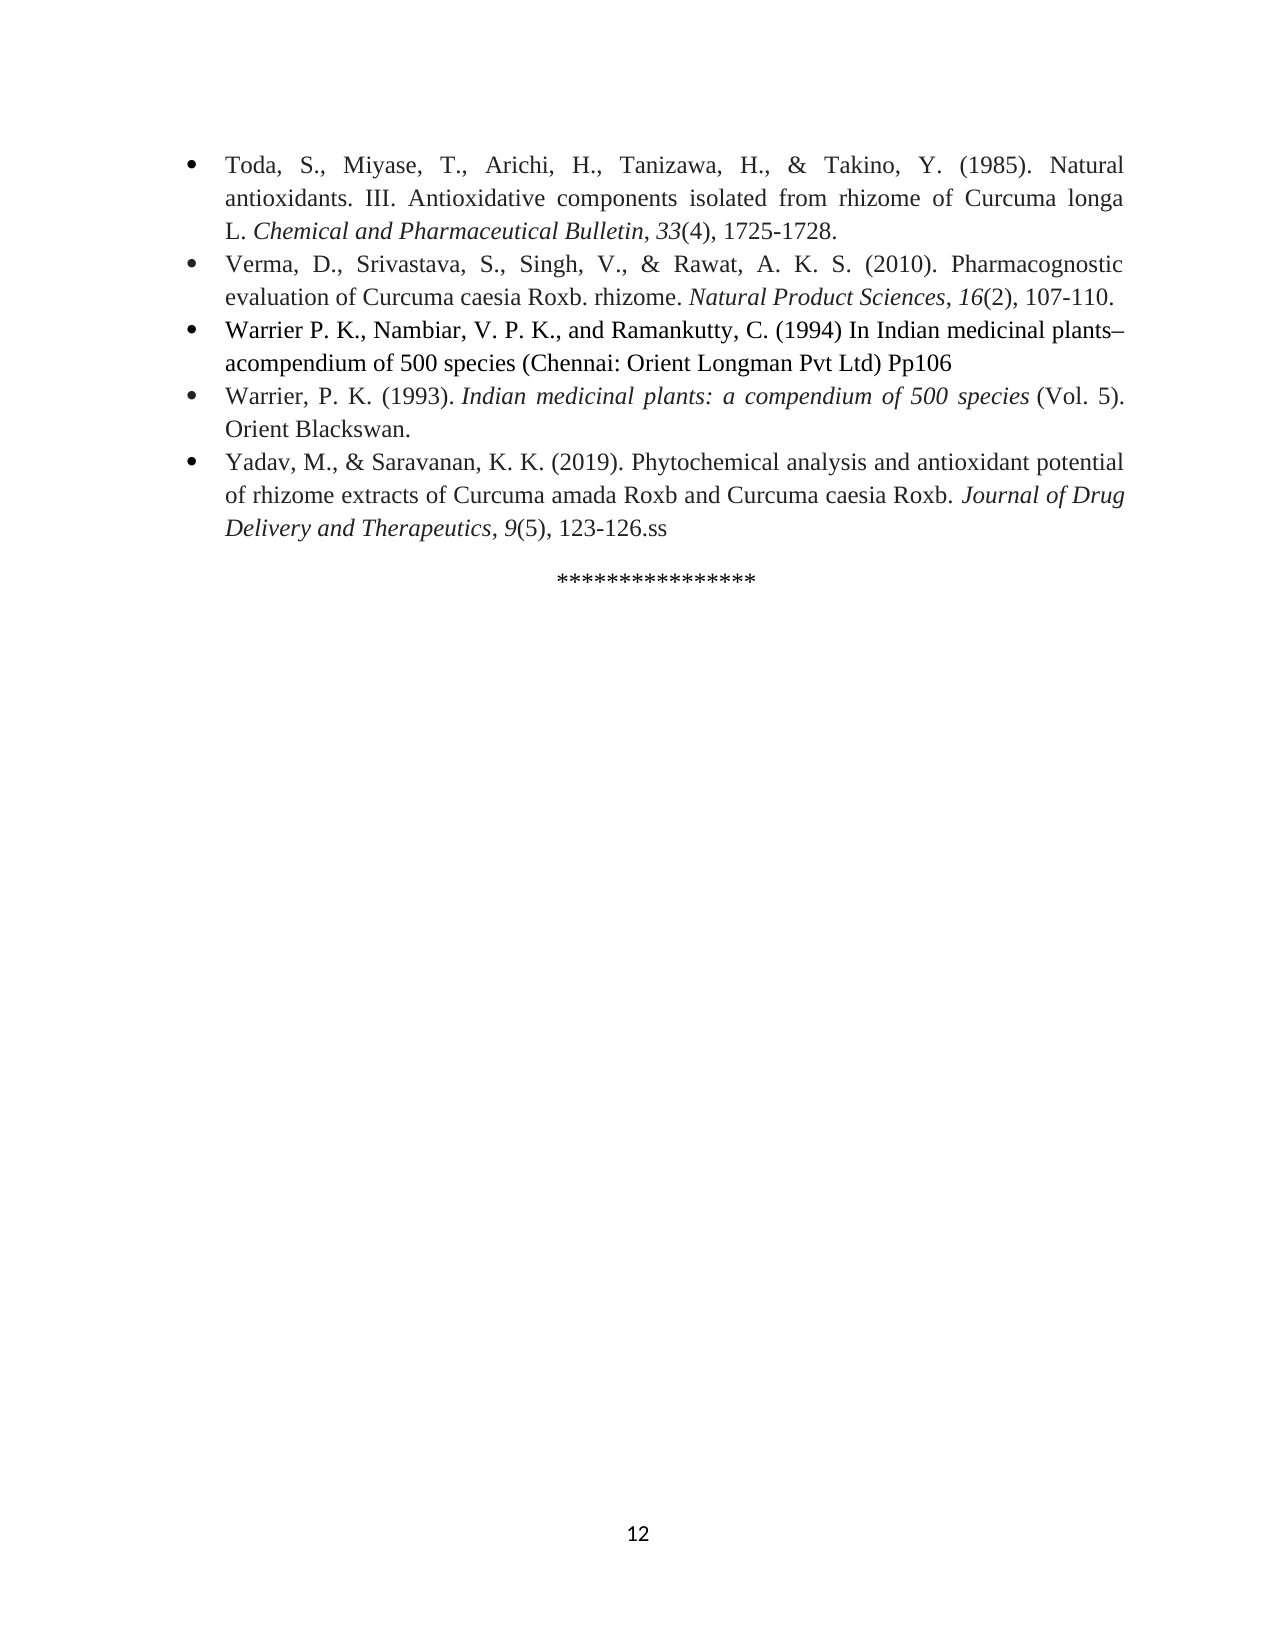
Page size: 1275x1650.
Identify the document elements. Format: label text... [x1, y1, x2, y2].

list Warrier P. K., Nambiar, V. P. K., and Ramankutty, C. (1994) In Indian medicinal plants–acompendium of 500 species (Chennai: Orient Longman Pvt Ltd) Pp106 [187, 315, 1125, 377]
text **************** [187, 567, 1125, 596]
list Toda, S., Miyase, T., Arichi, H., Tanizawa, H., & Takino, Y. (1985). Natural antioxidants. III. Antioxidative components isolated from rhizome of Curcuma longa L. Chemical and Pharmaceutical Bulletin, 33(4), 1725-1728. [187, 150, 1125, 245]
list Verma, D., Srivastava, S., Singh, V., & Rawat, A. K. S. (2010). Pharmacognostic evaluation of Curcuma caesia Roxb. rhizome. Natural Product Sciences, 16(2), 107-110. [187, 249, 1125, 311]
list Yadav, M., & Saravanan, K. K. (2019). Phytochemical analysis and antioxidant potential of rhizome extracts of Curcuma amada Roxb and Curcuma caesia Roxb. Journal of Drug Delivery and Therapeutics, 9(5), 123-126.ss [187, 447, 1125, 542]
list Warrier, P. K. (1993). Indian medicinal plants: a compendium of 500 species (Vol. 5). Orient Blackswan. [187, 381, 1125, 443]
